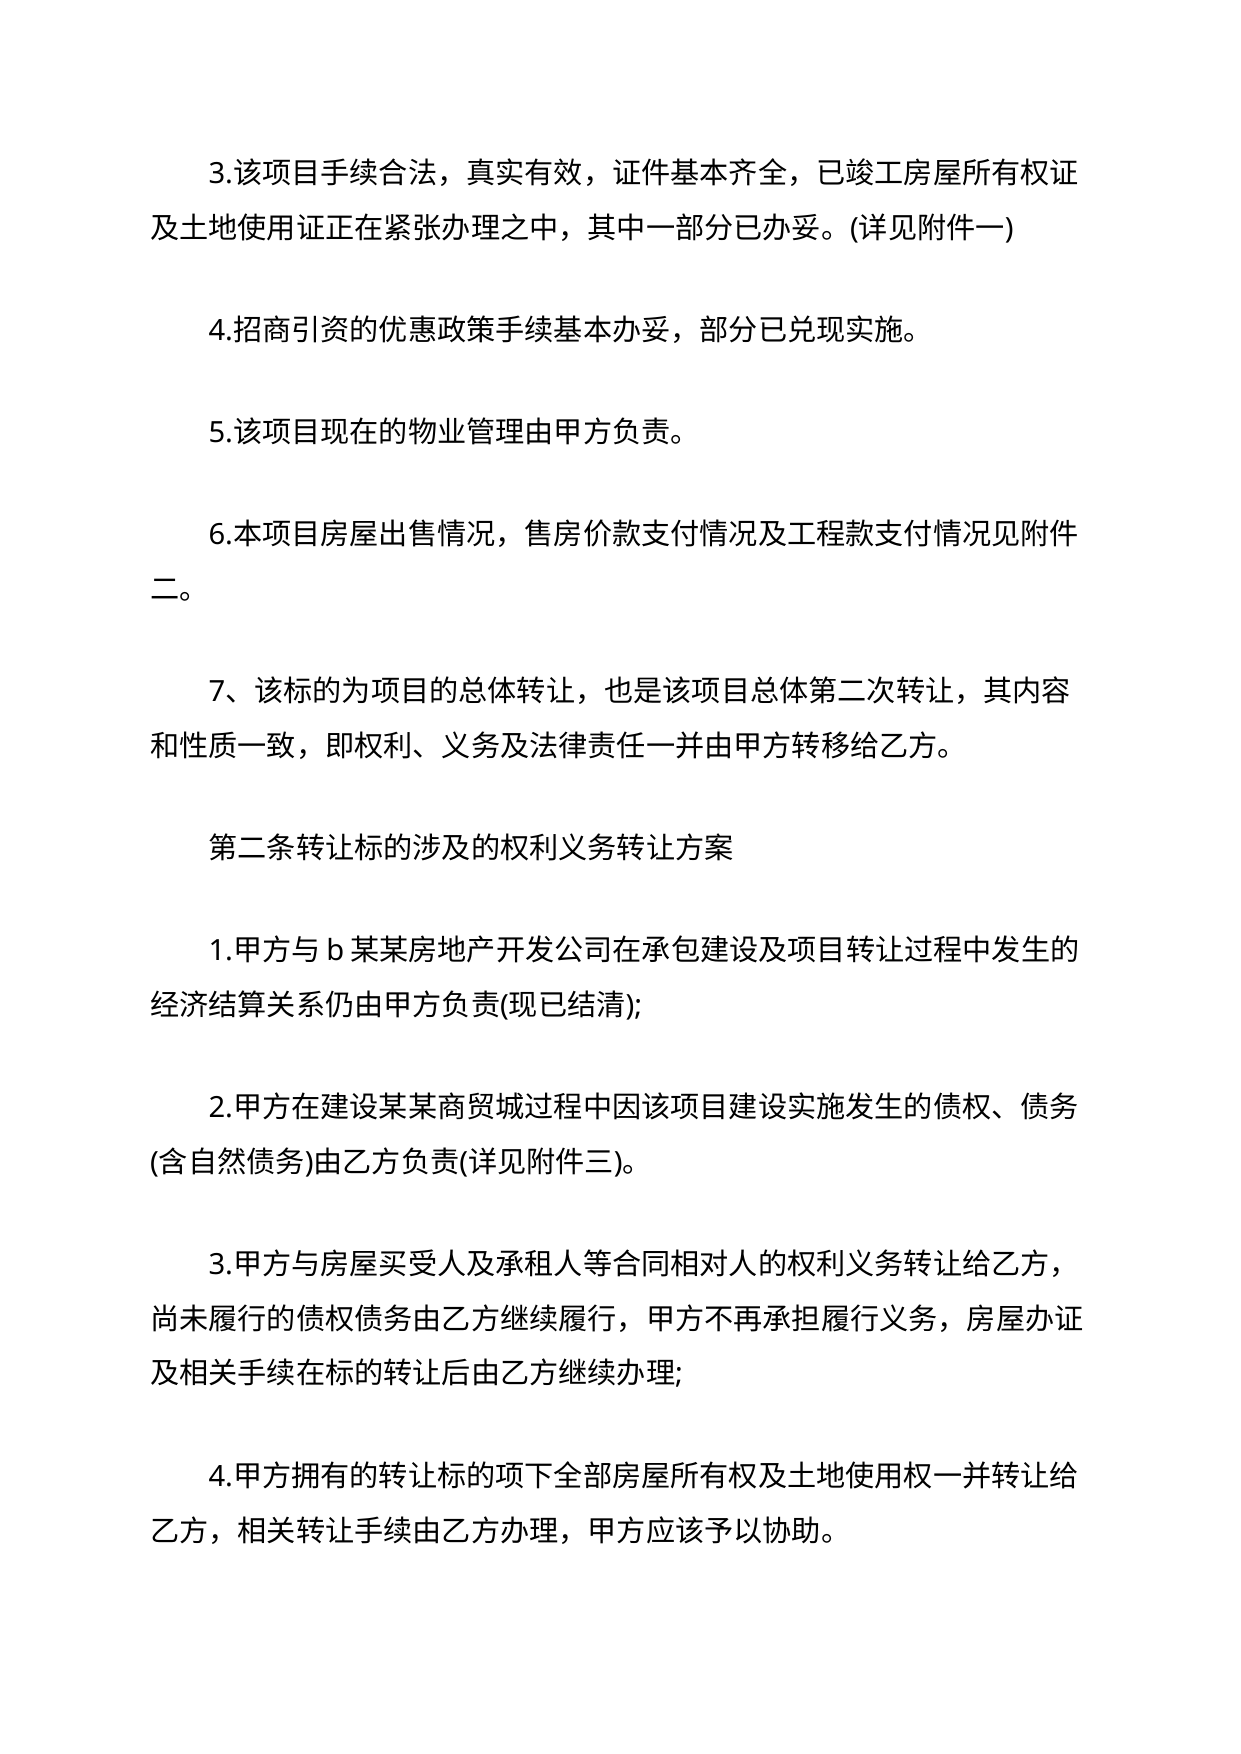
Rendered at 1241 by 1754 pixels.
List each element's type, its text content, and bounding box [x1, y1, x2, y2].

text 4.招商引资的优惠政策手续基本办妥，部分已兑现实施。 [150, 307, 1090, 349]
text 3.甲方与房屋买受人及承租人等合同相对人的权利义务转让给乙方，尚未履行的债权债务由乙方继续履行，甲方不再承担履行义务，房屋办证及相关手续在标的转让后由乙方继续办理; [150, 1240, 1090, 1392]
text 第二条转让标的涉及的权利义务转让方案 [150, 824, 1090, 867]
text 5.该项目现在的物业管理由甲方负责。 [150, 409, 1090, 451]
text 2.甲方在建设某某商贸城过程中因该项目建设实施发生的债权、债务(含自然债务)由乙方负责(详见附件三)。 [150, 1083, 1090, 1181]
text 4.甲方拥有的转让标的项下全部房屋所有权及土地使用权一并转让给乙方，相关转让手续由乙方办理，甲方应该予以协助。 [150, 1452, 1090, 1549]
text 6.本项目房屋出售情况，售房价款支付情况及工程款支付情况见附件二。 [150, 511, 1090, 608]
text 1.甲方与b某某房地产开发公司在承包建设及项目转让过程中发生的经济结算关系仍由甲方负责(现已结清); [150, 926, 1090, 1024]
text 3.该项目手续合法，真实有效，证件基本齐全，已竣工房屋所有权证及土地使用证正在紧张办理之中，其中一部分已办妥。(详见附件一) [150, 150, 1090, 247]
text 7、该标的为项目的总体转让，也是该项目总体第二次转让，其内容和性质一致，即权利、义务及法律责任一并由甲方转移给乙方。 [150, 668, 1090, 765]
